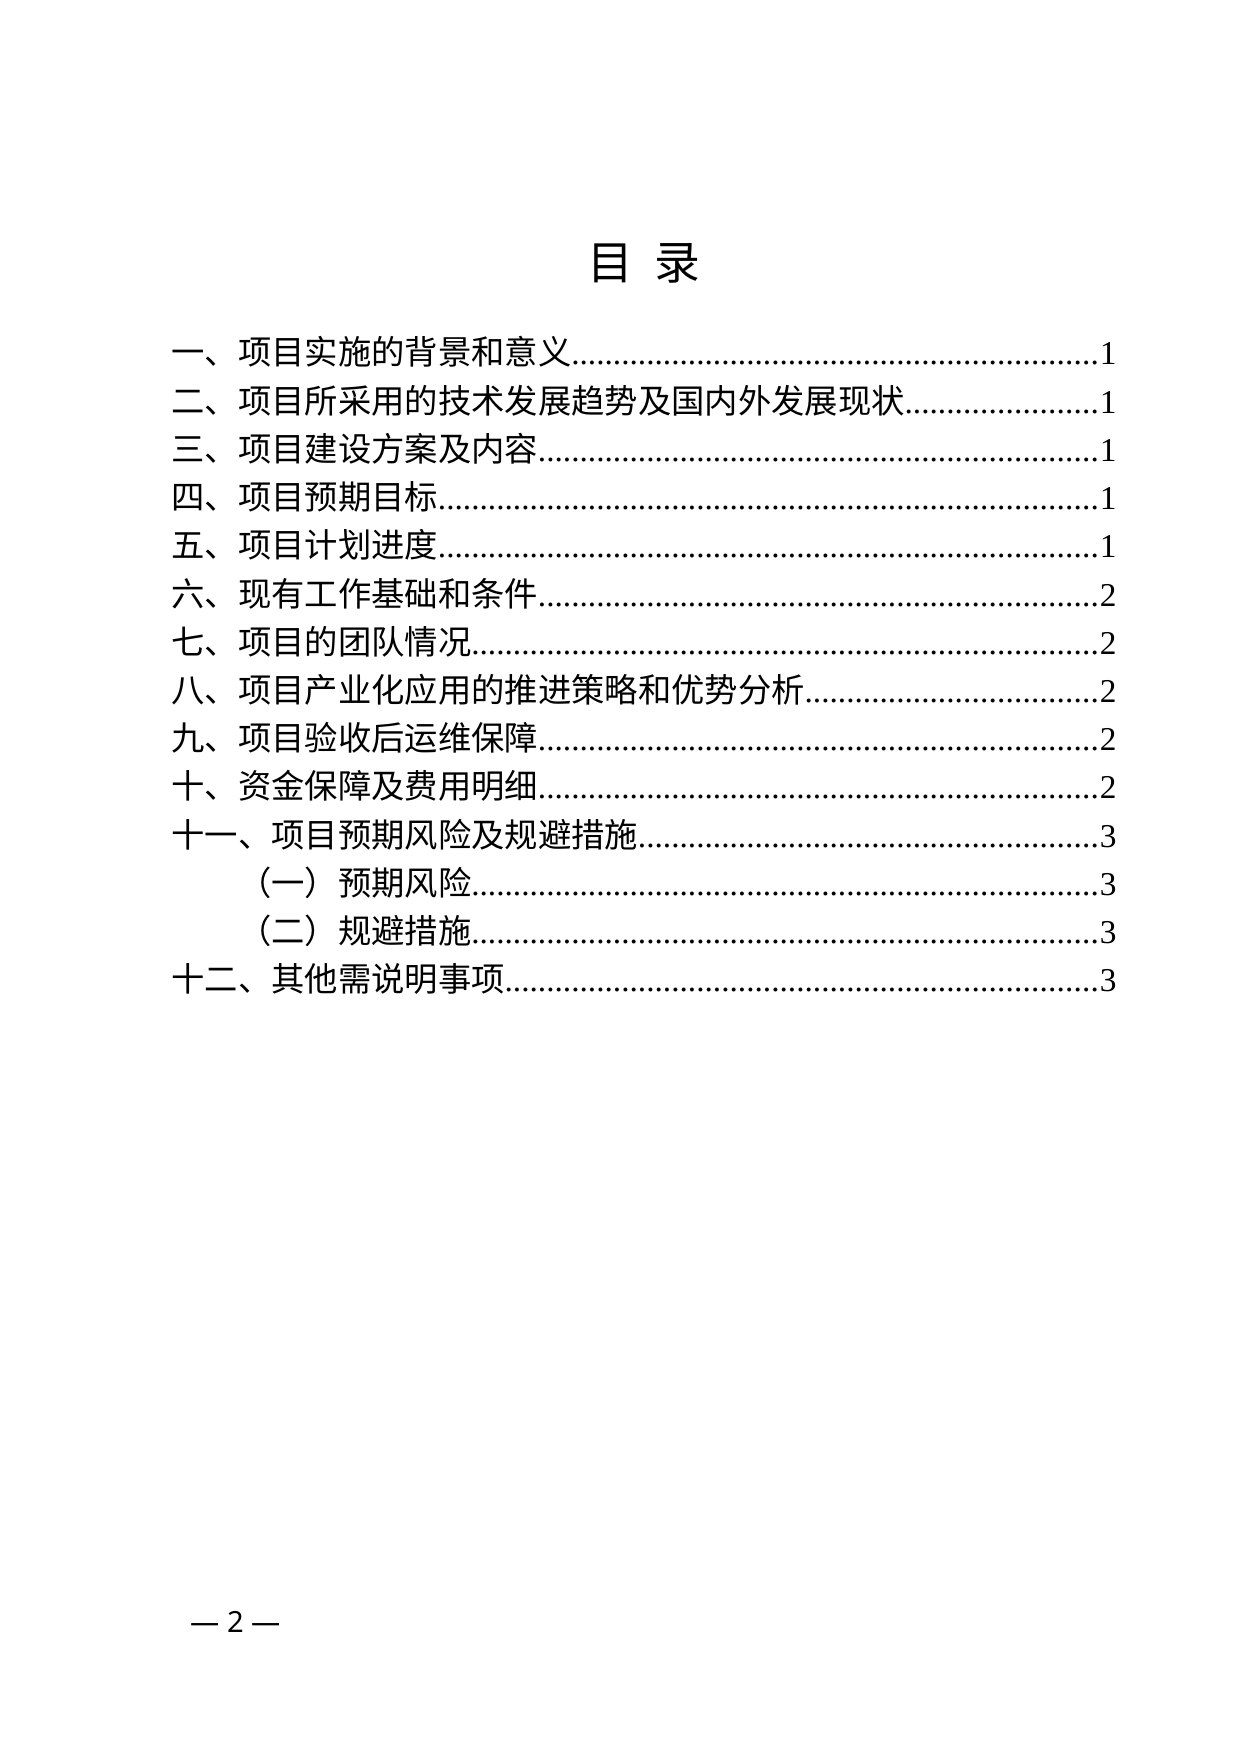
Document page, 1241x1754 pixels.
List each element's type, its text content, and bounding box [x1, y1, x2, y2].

text 十、资金保障及费用明细 2 [171, 760, 1116, 808]
text 二、项目所采用的技术发展趋势及国内外发展现状 1 [171, 374, 1116, 423]
text 一、项目实施的背景和意义 1 [171, 326, 1116, 374]
text 十一、项目预期风险及规避措施 3 [171, 808, 1116, 857]
text 十二、其他需说明事项 3 [171, 953, 1116, 1001]
text 四、项目预期目标 1 [171, 471, 1116, 519]
text （二）规避措施 3 [238, 905, 1116, 953]
text 六、现有工作基础和条件 2 [171, 567, 1116, 616]
text 目 录 [171, 227, 1116, 293]
text （一）预期风险 3 [238, 857, 1116, 905]
text 九、项目验收后运维保障 2 [171, 712, 1116, 760]
text 七、项目的团队情况 2 [171, 616, 1116, 664]
text 八、项目产业化应用的推进策略和优势分析 2 [171, 664, 1116, 712]
text 三、项目建设方案及内容 1 [171, 423, 1116, 471]
text 五、项目计划进度 1 [171, 519, 1116, 567]
